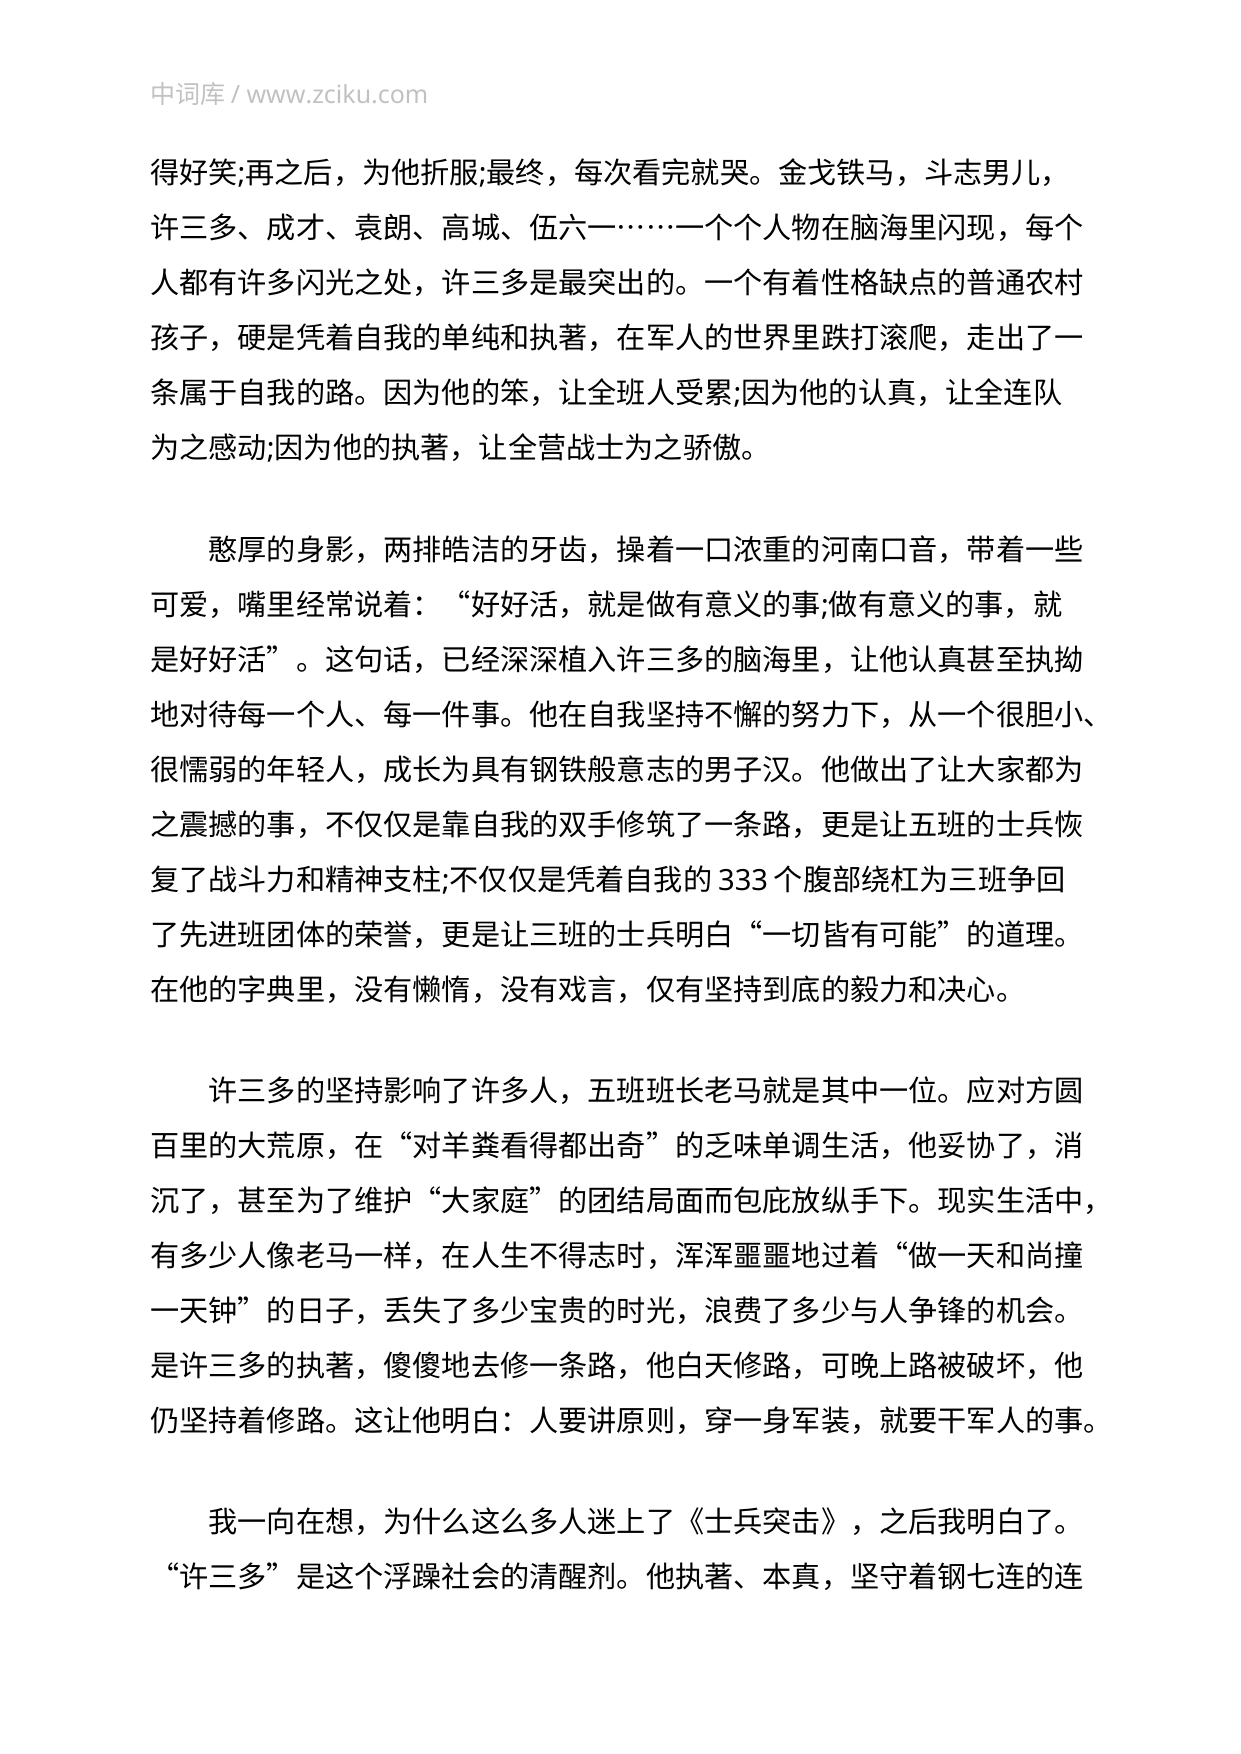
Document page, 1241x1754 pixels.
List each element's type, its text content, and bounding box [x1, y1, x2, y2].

text 许三多的坚持影响了许多人，五班班长老马就是其中一位。应对方圆百里的大荒原，在“对羊粪看得都出奇”的乏味单调生活，他妥协了，消沉了，甚至为了维护“大家庭”的团结局面而包庇放纵手下。现实生活中，有多少人像老马一样，在人生不得志时，浑浑噩噩地过着“做一天和尚撞一天钟”的日子，丢失了多少宝贵的时光，浪费了多少与人争锋的机会。是许三多的执著，傻傻地去修一条路，他白天修路，可晚上路被破坏，他仍坚持着修路。这让他明白：人要讲原则，穿一身军装，就要干军人的事。 [150, 1068, 1090, 1439]
text 憨厚的身影，两排皓洁的牙齿，操着一口浓重的河南口音，带着一些可爱，嘴里经常说着：“好好活，就是做有意义的事;做有意义的事，就是好好活”。这句话，已经深深植入许三多的脑海里，让他认真甚至执拗地对待每一个人、每一件事。他在自我坚持不懈的努力下，从一个很胆小、很懦弱的年轻人，成长为具有钢铁般意志的男子汉。他做出了让大家都为之震撼的事，不仅仅是靠自我的双手修筑了一条路，更是让五班的士兵恢复了战斗力和精神支柱;不仅仅是凭着自我的333个腹部绕杠为三班争回了先进班团体的荣誉，更是让三班的士兵明白“一切皆有可能”的道理。在他的字典里，没有懒惰，没有戏言，仅有坚持到底的毅力和决心。 [150, 527, 1090, 1008]
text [150, 1499, 1090, 1596]
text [150, 150, 1090, 467]
